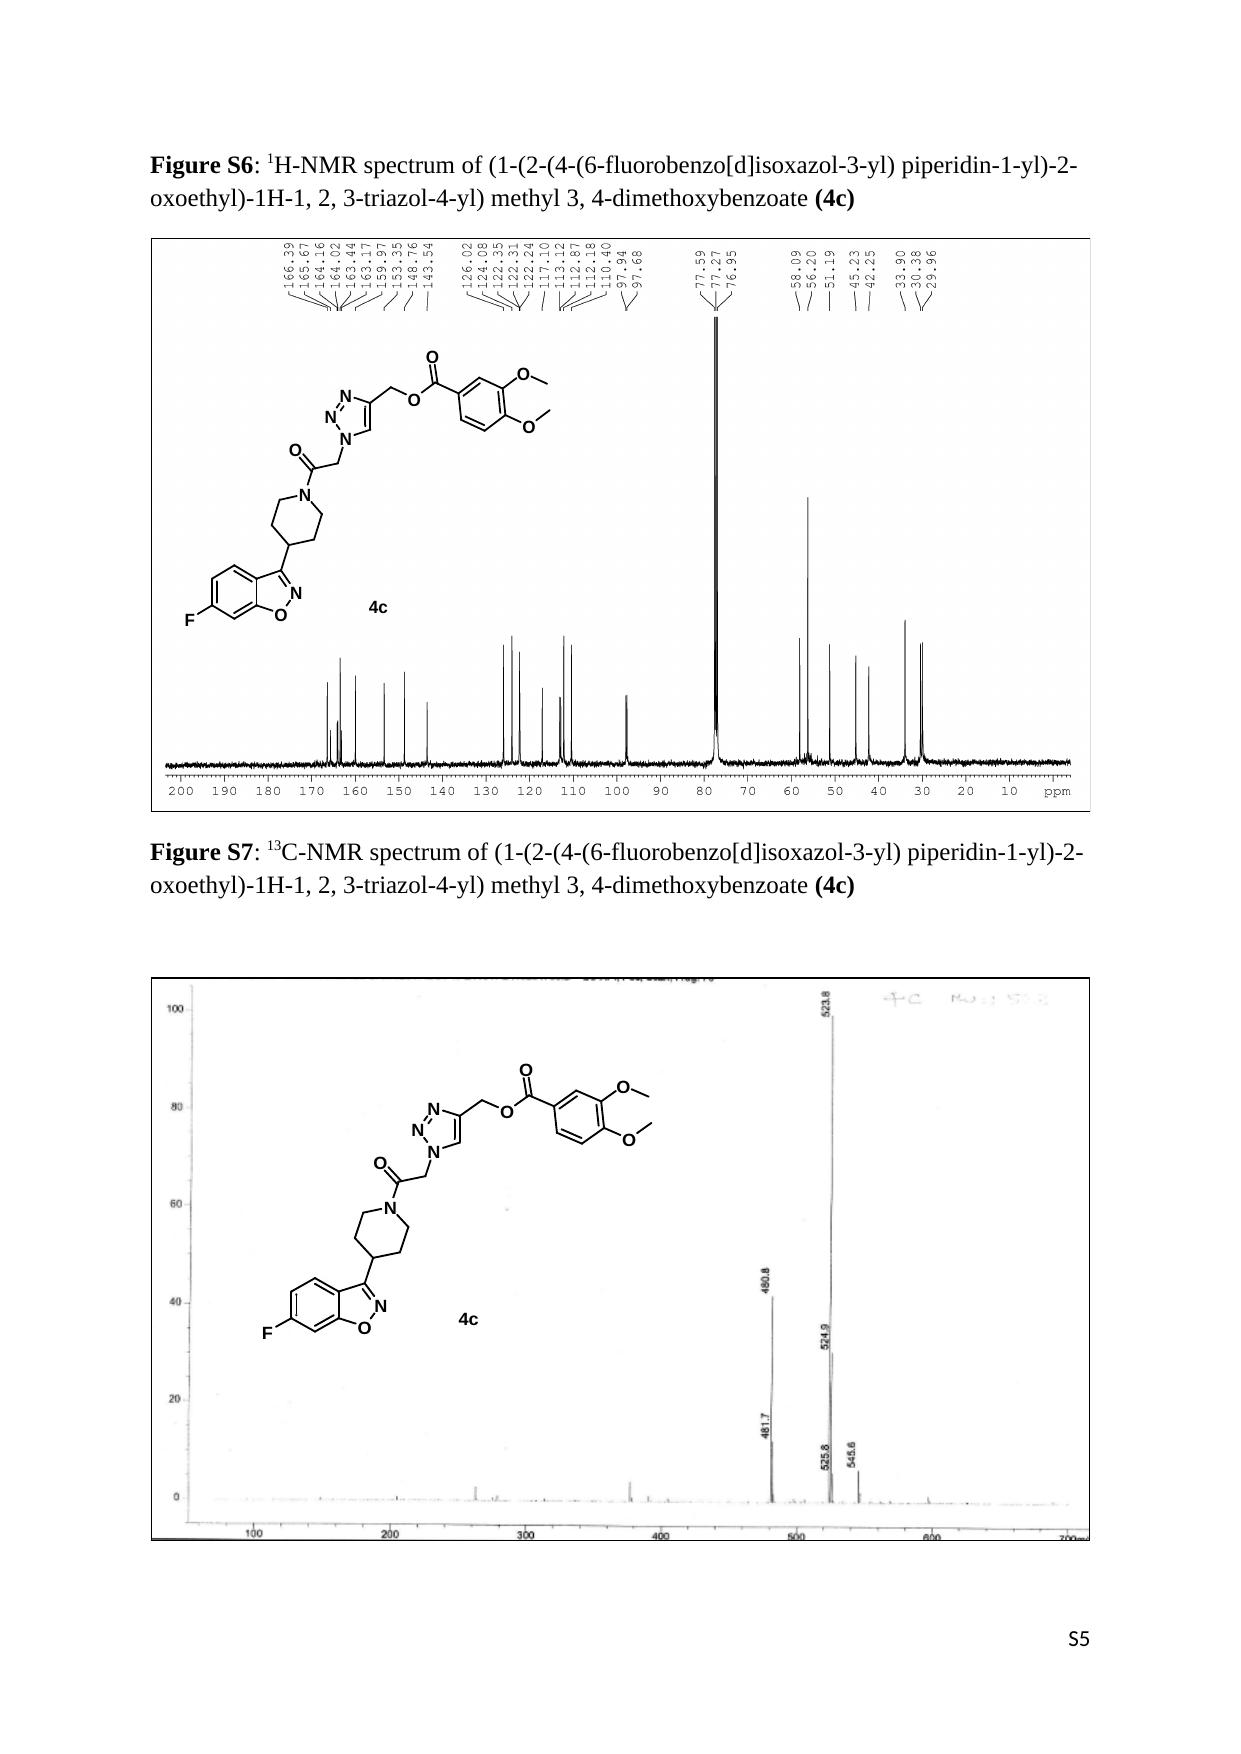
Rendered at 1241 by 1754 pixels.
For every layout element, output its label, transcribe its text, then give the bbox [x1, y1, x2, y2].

text Figure S6: 1H-NMR spectrum of (1-(2-(4-(6-fluorobenzo[d]isoxazol-3-yl) piperidin-1-yl)-2-oxoethyl)-1H-1, 2, 3-triazol-4-yl) methyl 3, 4-dimethoxybenzoate (4c) [150, 150, 1090, 212]
text Figure S7: 13C-NMR spectrum of (1-(2-(4-(6-fluorobenzo[d]isoxazol-3-yl) piperidin-1-yl)-2-oxoethyl)-1H-1, 2, 3-triazol-4-yl) methyl 3, 4-dimethoxybenzoate (4c) [150, 837, 1090, 899]
